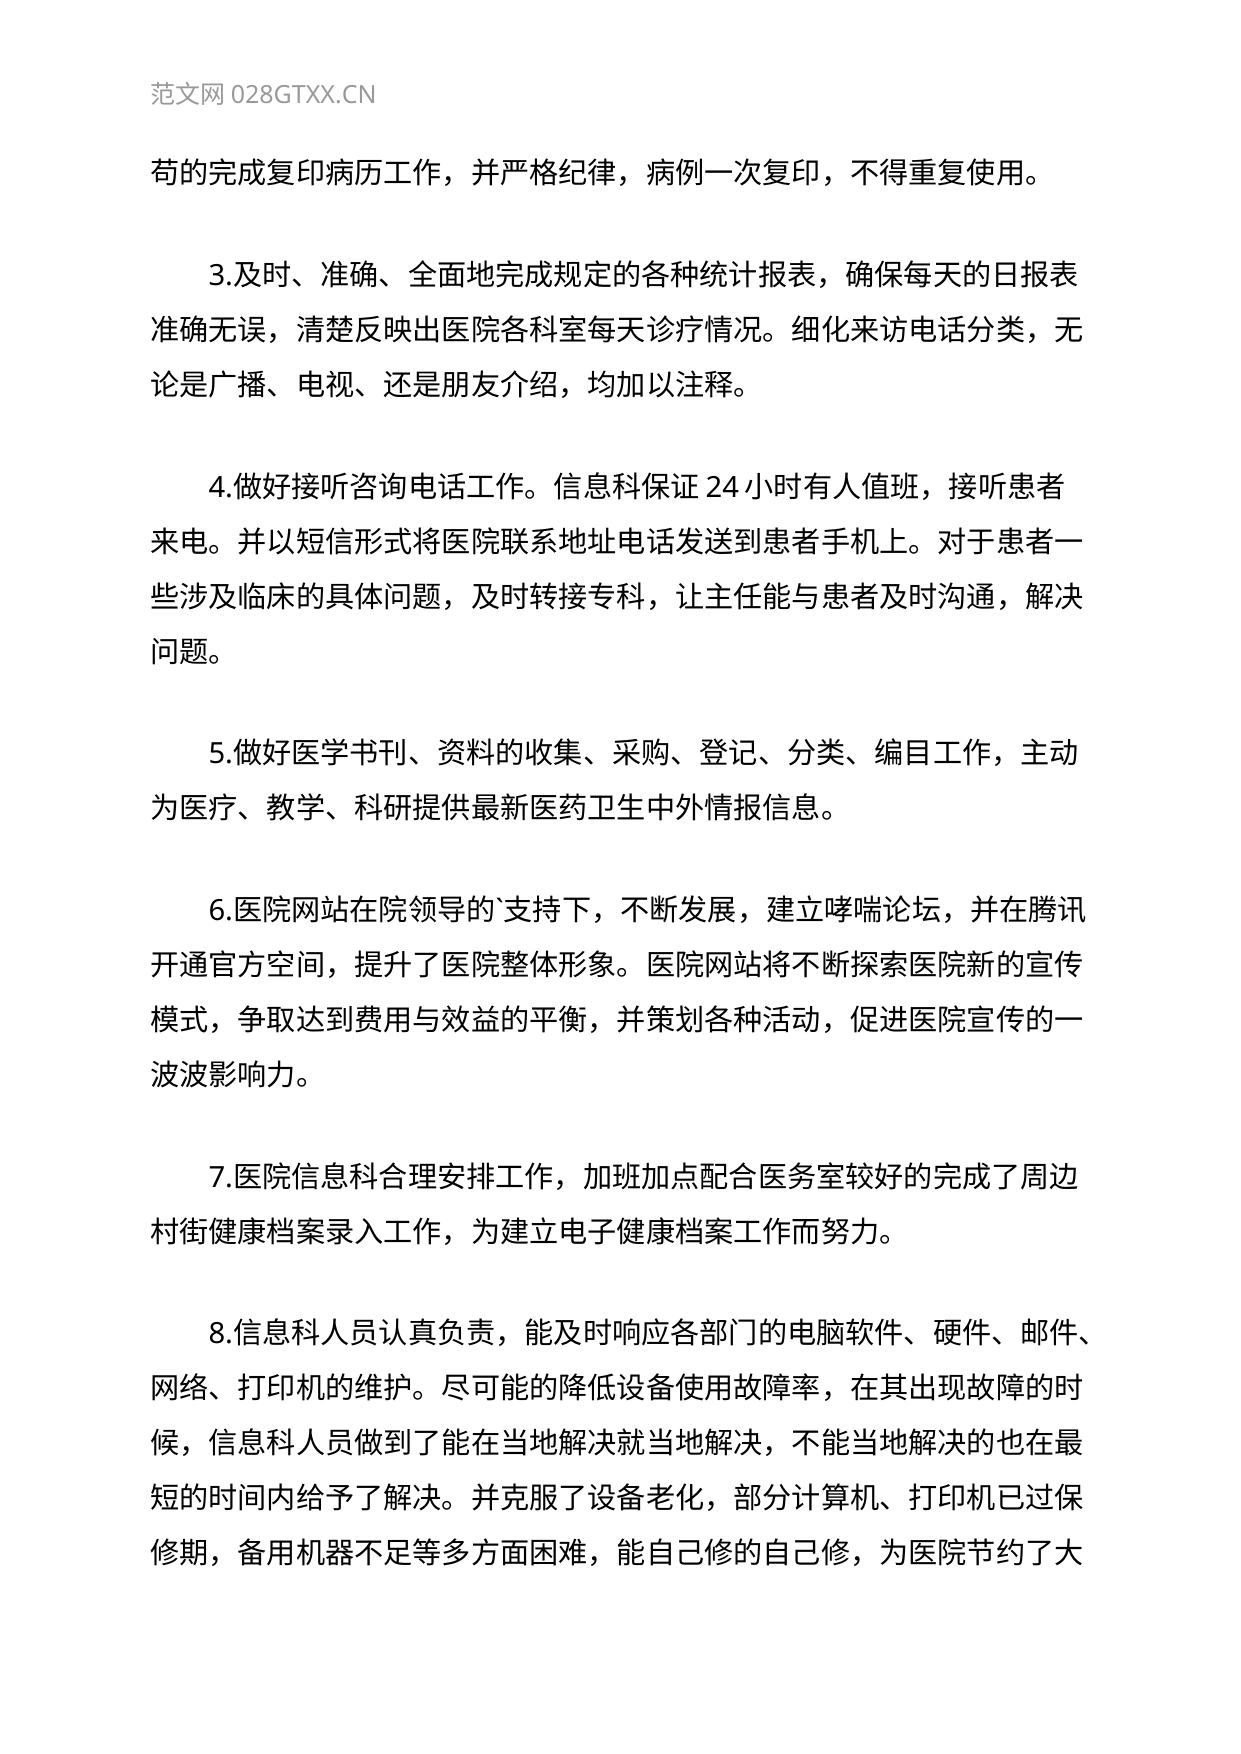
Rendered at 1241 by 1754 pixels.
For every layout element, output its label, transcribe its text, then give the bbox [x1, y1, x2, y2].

text 6.医院网站在院领导的`支持下，不断发展，建立哮喘论坛，并在腾讯开通官方空间，提升了医院整体形象。医院网站将不断探索医院新的宣传模式，争取达到费用与效益的平衡，并策划各种活动，促进医院宣传的一波波影响力。 [150, 887, 1090, 1094]
text 4.做好接听咨询电话工作。信息科保证24小时有人值班，接听患者来电。并以短信形式将医院联系地址电话发送到患者手机上。对于患者一些涉及临床的具体问题，及时转接专科，让主任能与患者及时沟通，解决问题。 [150, 463, 1090, 671]
text 3.及时、准确、全面地完成规定的各种统计报表，确保每天的日报表准确无误，清楚反映出医院各科室每天诊疗情况。细化来访电话分类，无论是广播、电视、还是朋友介绍，均加以注释。 [150, 252, 1090, 404]
text 7.医院信息科合理安排工作，加班加点配合医务室较好的完成了周边村街健康档案录入工作，为建立电子健康档案工作而努力。 [150, 1153, 1090, 1251]
text 5.做好医学书刊、资料的收集、采购、登记、分类、编目工作，主动为医疗、教学、科研提供最新医药卫生中外情报信息。 [150, 730, 1090, 827]
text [150, 1310, 1090, 1572]
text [150, 150, 1090, 192]
